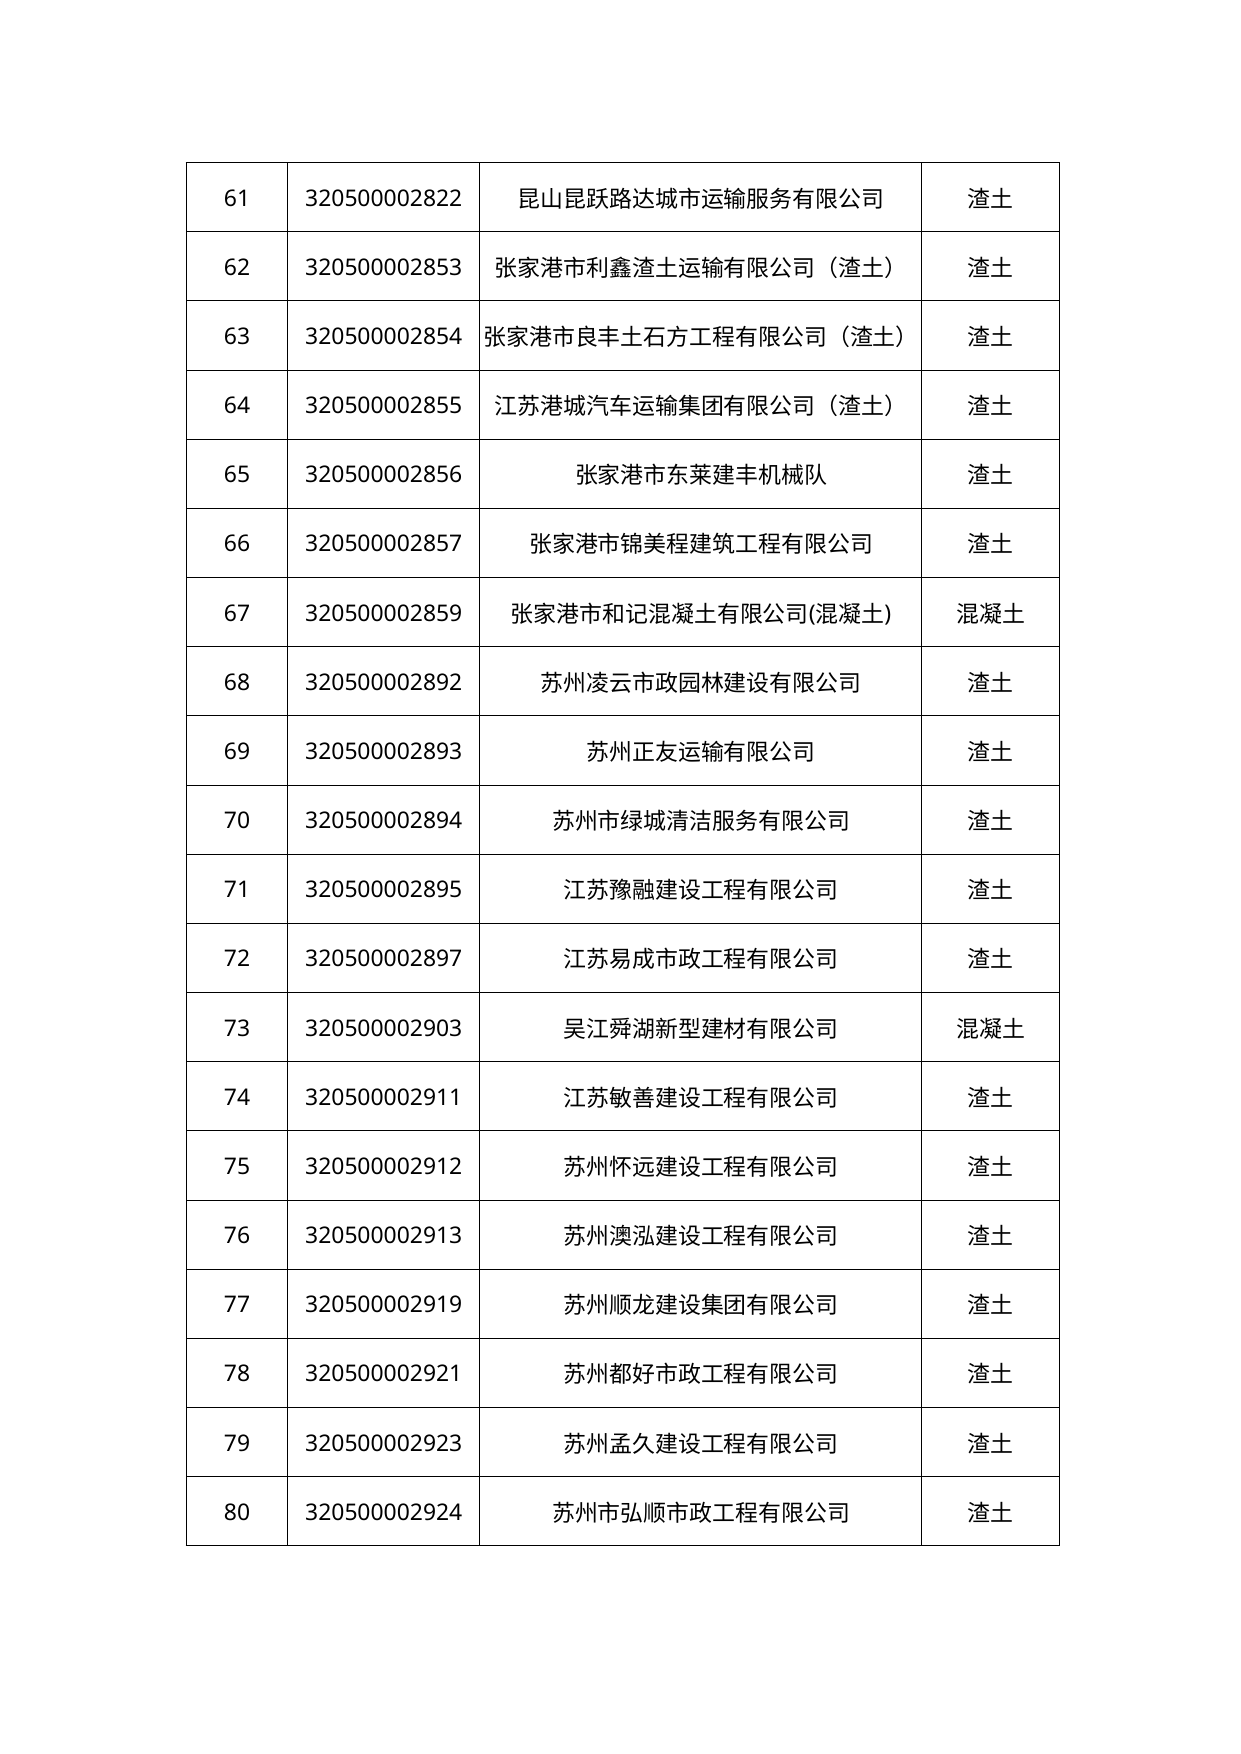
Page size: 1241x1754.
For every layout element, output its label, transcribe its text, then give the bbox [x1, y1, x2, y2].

table_cell 320500002921 [288, 1339, 479, 1407]
table_cell 76 [187, 1201, 287, 1269]
table_cell 75 [187, 1131, 287, 1199]
table_cell 320500002919 [288, 1270, 479, 1338]
table_cell 62 [187, 232, 287, 300]
table_cell 渣土 [922, 232, 1059, 300]
table_cell 渣土 [922, 1339, 1059, 1407]
table_cell 80 [187, 1477, 287, 1545]
table_cell 渣土 [922, 1201, 1059, 1269]
table_cell 320500002924 [288, 1477, 479, 1545]
table_cell 渣土 [922, 647, 1059, 715]
table_cell 江苏易成市政工程有限公司 [480, 924, 921, 992]
table_cell 320500002912 [288, 1131, 479, 1199]
table_cell 吴江舜湖新型建材有限公司 [480, 993, 921, 1061]
table_cell 张家港市良丰土石方工程有限公司（渣土） [480, 301, 921, 369]
table_cell 320500002857 [288, 509, 479, 577]
table_cell 320500002923 [288, 1408, 479, 1476]
table_cell 320500002856 [288, 440, 479, 508]
table_cell 渣土 [922, 855, 1059, 923]
table_cell 苏州孟久建设工程有限公司 [480, 1408, 921, 1476]
table_cell 渣土 [922, 440, 1059, 508]
table_cell 65 [187, 440, 287, 508]
table_cell 苏州凌云市政园林建设有限公司 [480, 647, 921, 715]
table_cell 苏州市弘顺市政工程有限公司 [480, 1477, 921, 1545]
table_cell 渣土 [922, 163, 1059, 231]
table_cell 320500002855 [288, 371, 479, 439]
table_cell 渣土 [922, 509, 1059, 577]
table_cell 苏州怀远建设工程有限公司 [480, 1131, 921, 1199]
table_cell 71 [187, 855, 287, 923]
table_cell 69 [187, 716, 287, 784]
table_cell 320500002897 [288, 924, 479, 992]
table_cell 320500002894 [288, 786, 479, 854]
table_cell 67 [187, 578, 287, 646]
table_cell 渣土 [922, 1270, 1059, 1338]
table_cell 320500002913 [288, 1201, 479, 1269]
table_cell 320500002903 [288, 993, 479, 1061]
table_cell 苏州市绿城清洁服务有限公司 [480, 786, 921, 854]
table_cell 64 [187, 371, 287, 439]
table_cell 苏州澳泓建设工程有限公司 [480, 1201, 921, 1269]
table_cell 渣土 [922, 1062, 1059, 1130]
table_cell 江苏敏善建设工程有限公司 [480, 1062, 921, 1130]
table_cell 苏州顺龙建设集团有限公司 [480, 1270, 921, 1338]
table_cell 张家港市锦美程建筑工程有限公司 [480, 509, 921, 577]
table_cell 江苏港城汽车运输集团有限公司（渣土） [480, 371, 921, 439]
table_cell 渣土 [922, 1477, 1059, 1545]
table_cell 320500002854 [288, 301, 479, 369]
table_cell 74 [187, 1062, 287, 1130]
table_cell 66 [187, 509, 287, 577]
table_cell 63 [187, 301, 287, 369]
table_cell 渣土 [922, 786, 1059, 854]
table_cell 320500002853 [288, 232, 479, 300]
table_cell 320500002859 [288, 578, 479, 646]
table_cell 渣土 [922, 371, 1059, 439]
table_cell 79 [187, 1408, 287, 1476]
table_cell 混凝土 [922, 578, 1059, 646]
table_cell 渣土 [922, 1131, 1059, 1199]
table_cell 渣土 [922, 301, 1059, 369]
table_cell 苏州都好市政工程有限公司 [480, 1339, 921, 1407]
table_cell 320500002892 [288, 647, 479, 715]
table_cell 70 [187, 786, 287, 854]
table_cell 张家港市东莱建丰机械队 [480, 440, 921, 508]
table_cell 昆山昆跃路达城市运输服务有限公司 [480, 163, 921, 231]
table_cell 渣土 [922, 716, 1059, 784]
table_cell 72 [187, 924, 287, 992]
table_cell 320500002822 [288, 163, 479, 231]
table_cell 61 [187, 163, 287, 231]
table_cell 77 [187, 1270, 287, 1338]
table_cell 张家港市和记混凝土有限公司(混凝土) [480, 578, 921, 646]
table_cell 渣土 [922, 1408, 1059, 1476]
table_cell 68 [187, 647, 287, 715]
table_cell 苏州正友运输有限公司 [480, 716, 921, 784]
table_cell 320500002895 [288, 855, 479, 923]
table_cell 混凝土 [922, 993, 1059, 1061]
table_cell 江苏豫融建设工程有限公司 [480, 855, 921, 923]
table_cell 78 [187, 1339, 287, 1407]
table_cell 320500002911 [288, 1062, 479, 1130]
table_cell 320500002893 [288, 716, 479, 784]
table_cell 73 [187, 993, 287, 1061]
table_cell 渣土 [922, 924, 1059, 992]
table_cell 张家港市利鑫渣土运输有限公司（渣土） [480, 232, 921, 300]
